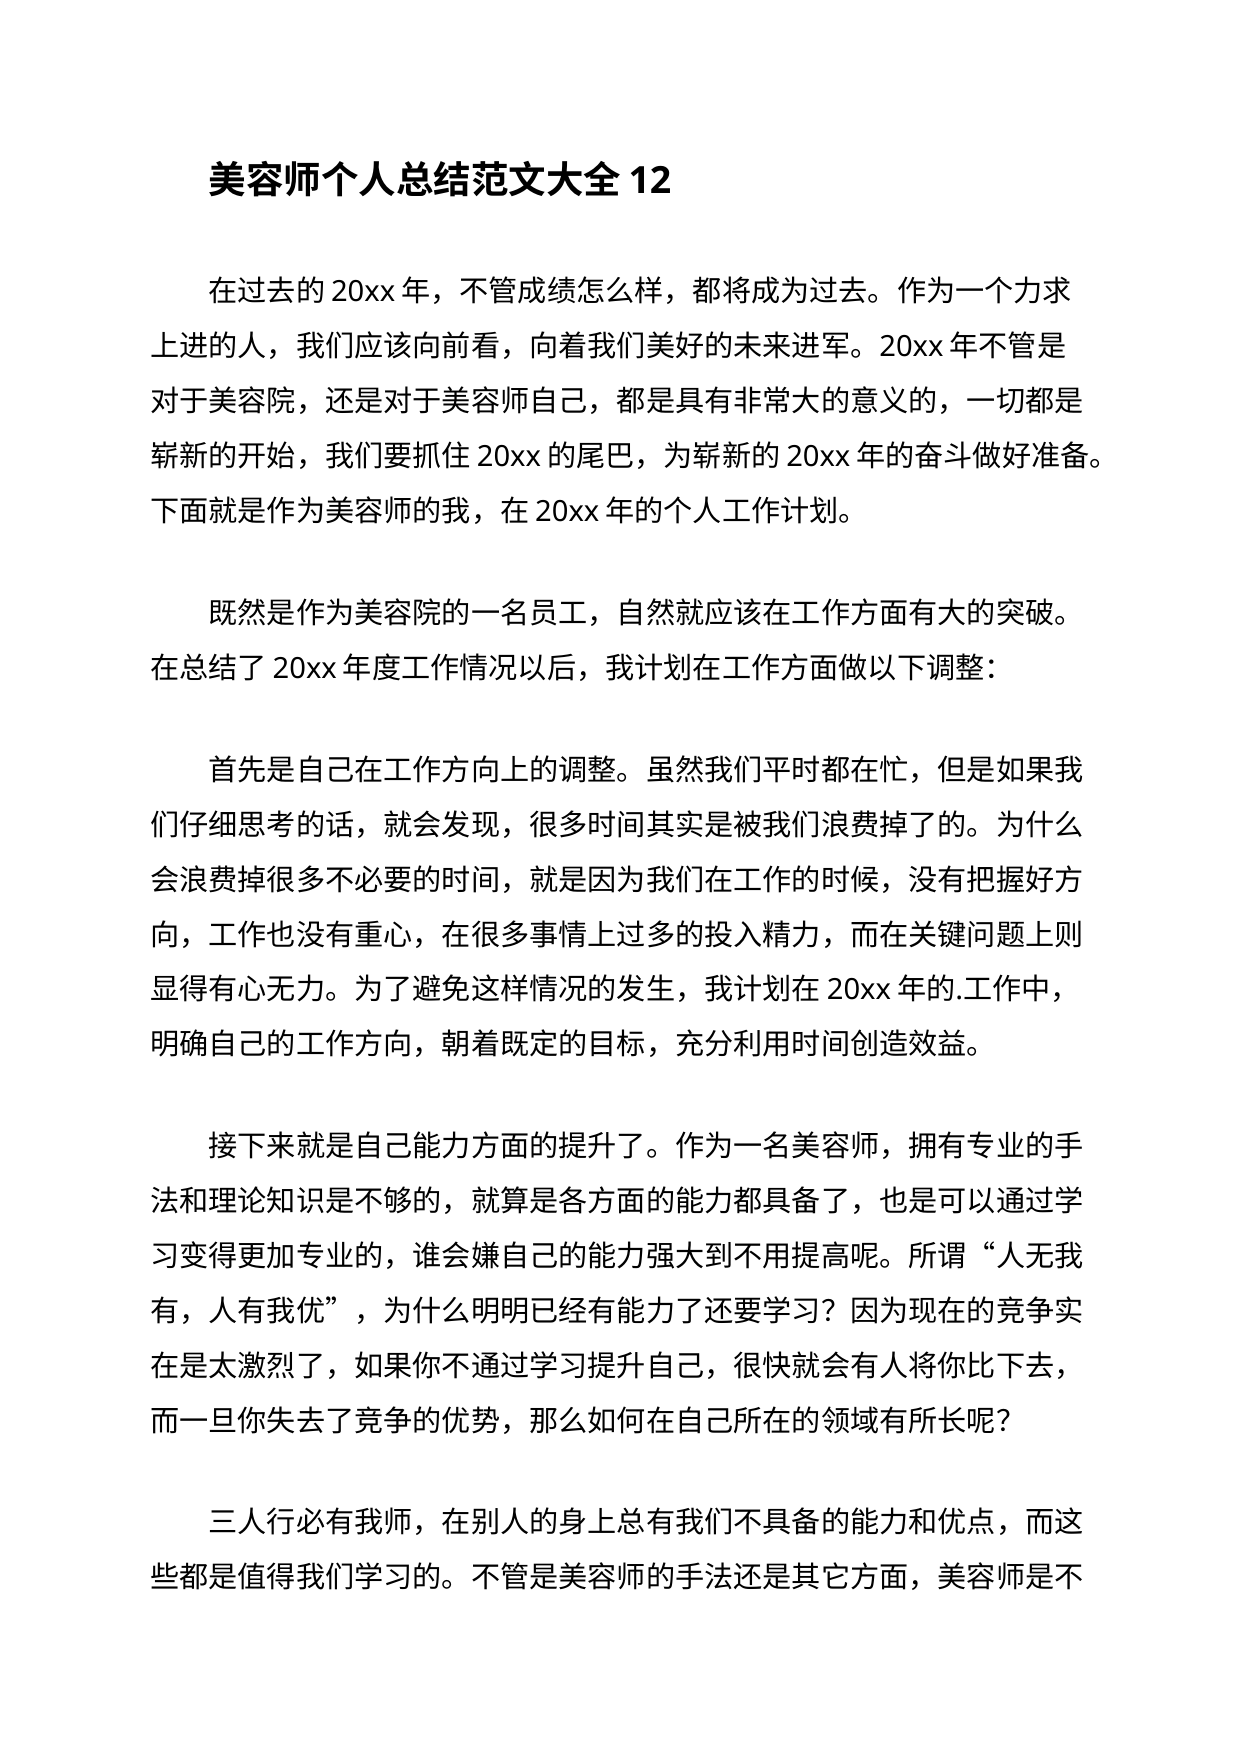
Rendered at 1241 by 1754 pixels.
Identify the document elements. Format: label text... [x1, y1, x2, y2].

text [150, 1499, 1090, 1596]
text 既然是作为美容院的一名员工，自然就应该在工作方面有大的突破。在总结了20xx年度工作情况以后，我计划在工作方面做以下调整： [150, 589, 1090, 687]
text 在过去的20xx年，不管成绩怎么样，都将成为过去。作为一个力求上进的人，我们应该向前看，向着我们美好的未来进军。20xx年不管是对于美容院，还是对于美容师自己，都是具有非常大的意义的，一切都是崭新的开始，我们要抓住20xx的尾巴，为崭新的20xx年的奋斗做好准备。下面就是作为美容师的我，在20xx年的个人工作计划。 [150, 268, 1090, 530]
text 首先是自己在工作方向上的调整。虽然我们平时都在忙，但是如果我们仔细思考的话，就会发现，很多时间其实是被我们浪费掉了的。为什么会浪费掉很多不必要的时间，就是因为我们在工作的时候，没有把握好方向，工作也没有重心，在很多事情上过多的投入精力，而在关键问题上则显得有心无力。为了避免这样情况的发生，我计划在20xx年的.工作中，明确自己的工作方向，朝着既定的目标，充分利用时间创造效益。 [150, 746, 1090, 1063]
text 美容师个人总结范文大全12 [150, 150, 1090, 204]
text 接下来就是自己能力方面的提升了。作为一名美容师，拥有专业的手法和理论知识是不够的，就算是各方面的能力都具备了，也是可以通过学习变得更加专业的，谁会嫌自己的能力强大到不用提高呢。所谓“人无我有，人有我优”，为什么明明已经有能力了还要学习？因为现在的竞争实在是太激烈了，如果你不通过学习提升自己，很快就会有人将你比下去，而一旦你失去了竞争的优势，那么如何在自己所在的领域有所长呢？ [150, 1123, 1090, 1439]
